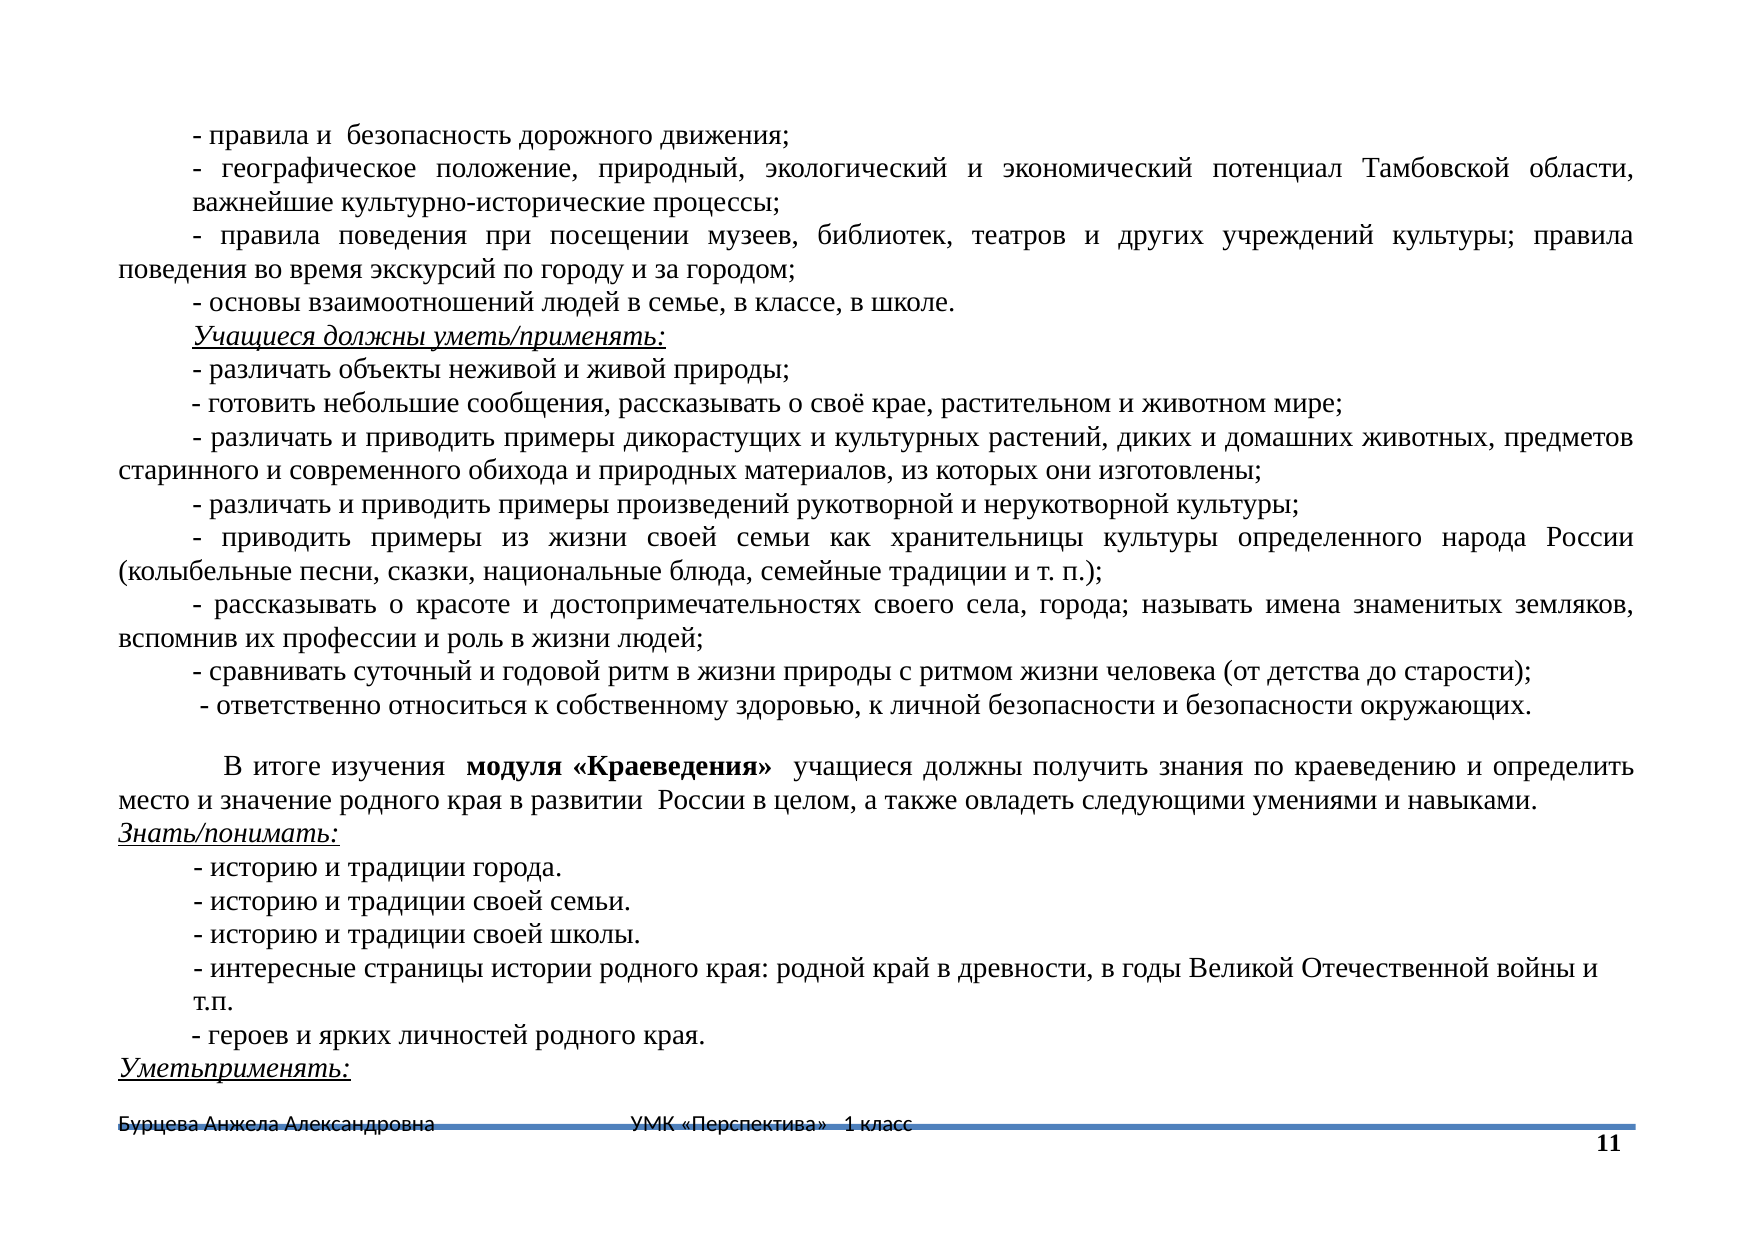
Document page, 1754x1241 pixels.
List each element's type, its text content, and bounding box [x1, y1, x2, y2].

text - различать и приводить примеры произведений рукотворной и нерукотворной культуры; [118, 486, 1636, 519]
text В итоге изучения модуля «Краеведения» учащиеся должны получить знания по краеведению и определить место и значение родного края в развитии России в целом, а также овладеть следующими умениями и навыками. [118, 748, 1636, 816]
text Уметьприменять: [118, 1050, 1636, 1084]
text - готовить небольшие сообщения, рассказывать о своё крае, растительном и животном мире; [118, 385, 1636, 419]
text - историю и традиции своей семьи. [193, 883, 1636, 916]
text - историю и традиции города. [193, 849, 1636, 883]
text - правила и безопасность дорожного движения; [192, 117, 1636, 150]
text - историю и традиции своей школы. [193, 916, 1636, 950]
text Знать/понимать: [118, 816, 1636, 849]
text - героев и ярких личностей родного края. [118, 1017, 1636, 1050]
text - различать и приводить примеры дикорастущих и культурных растений, диких и домашних животных, предметов старинного и современного обихода и природных материалов, из которых они изготовлены; [118, 419, 1636, 486]
text - географическое положение, природный, экологический и экономический потенциал Тамбовской области, важнейшие культурно-исторические процессы; [192, 150, 1636, 217]
text - сравнивать суточный и годовой ритм в жизни природы с ритмом жизни человека (от детства до старости); [192, 653, 1636, 687]
text - приводить примеры из жизни своей семьи как хранительницы культуры определенного народа России (колыбельные песни, сказки, национальные блюда, семейные традиции и т. п.); [118, 519, 1636, 586]
text - ответственно относиться к собственному здоровью, к личной безопасности и безопасности окружающих. [192, 687, 1636, 721]
text - различать объекты неживой и живой природы; [192, 352, 1636, 385]
text - рассказывать о красоте и достопримечательностях своего села, города; называть имена знаменитых земляков, вспомнив их профессии и роль в жизни людей; [118, 586, 1636, 653]
text - основы взаимоотношений людей в семье, в классе, в школе. [118, 284, 1636, 318]
text Учащиеся должны уметь/применять: [118, 318, 1636, 352]
text - правила поведения при посещении музеев, библиотек, театров и других учреждений культуры; правила поведения во время экскурсий по городу и за городом; [118, 217, 1636, 284]
text - интересные страницы истории родного края: родной край в древности, в годы Великой Отечественной войны и т.п. [193, 950, 1636, 1017]
